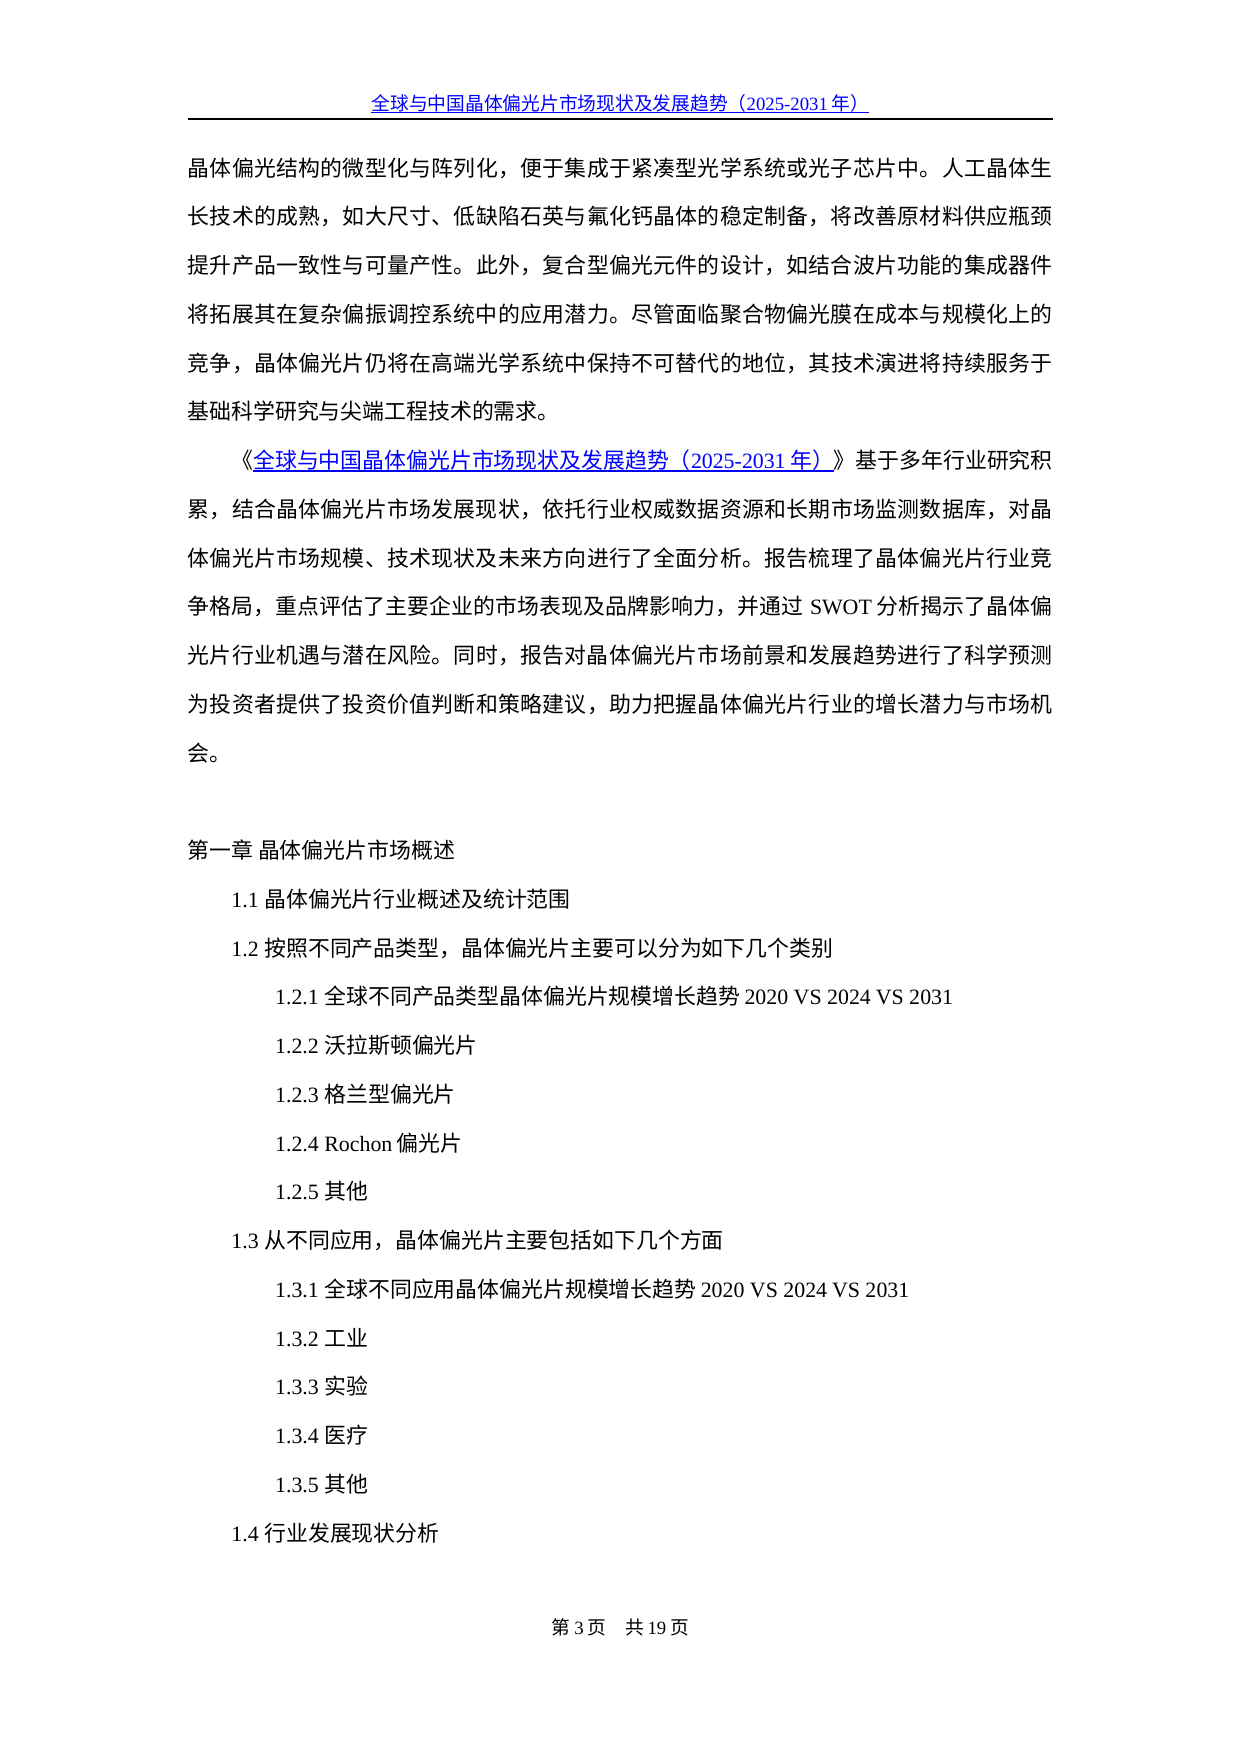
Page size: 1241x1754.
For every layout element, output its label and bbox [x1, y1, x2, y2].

text [187, 150, 1053, 1548]
